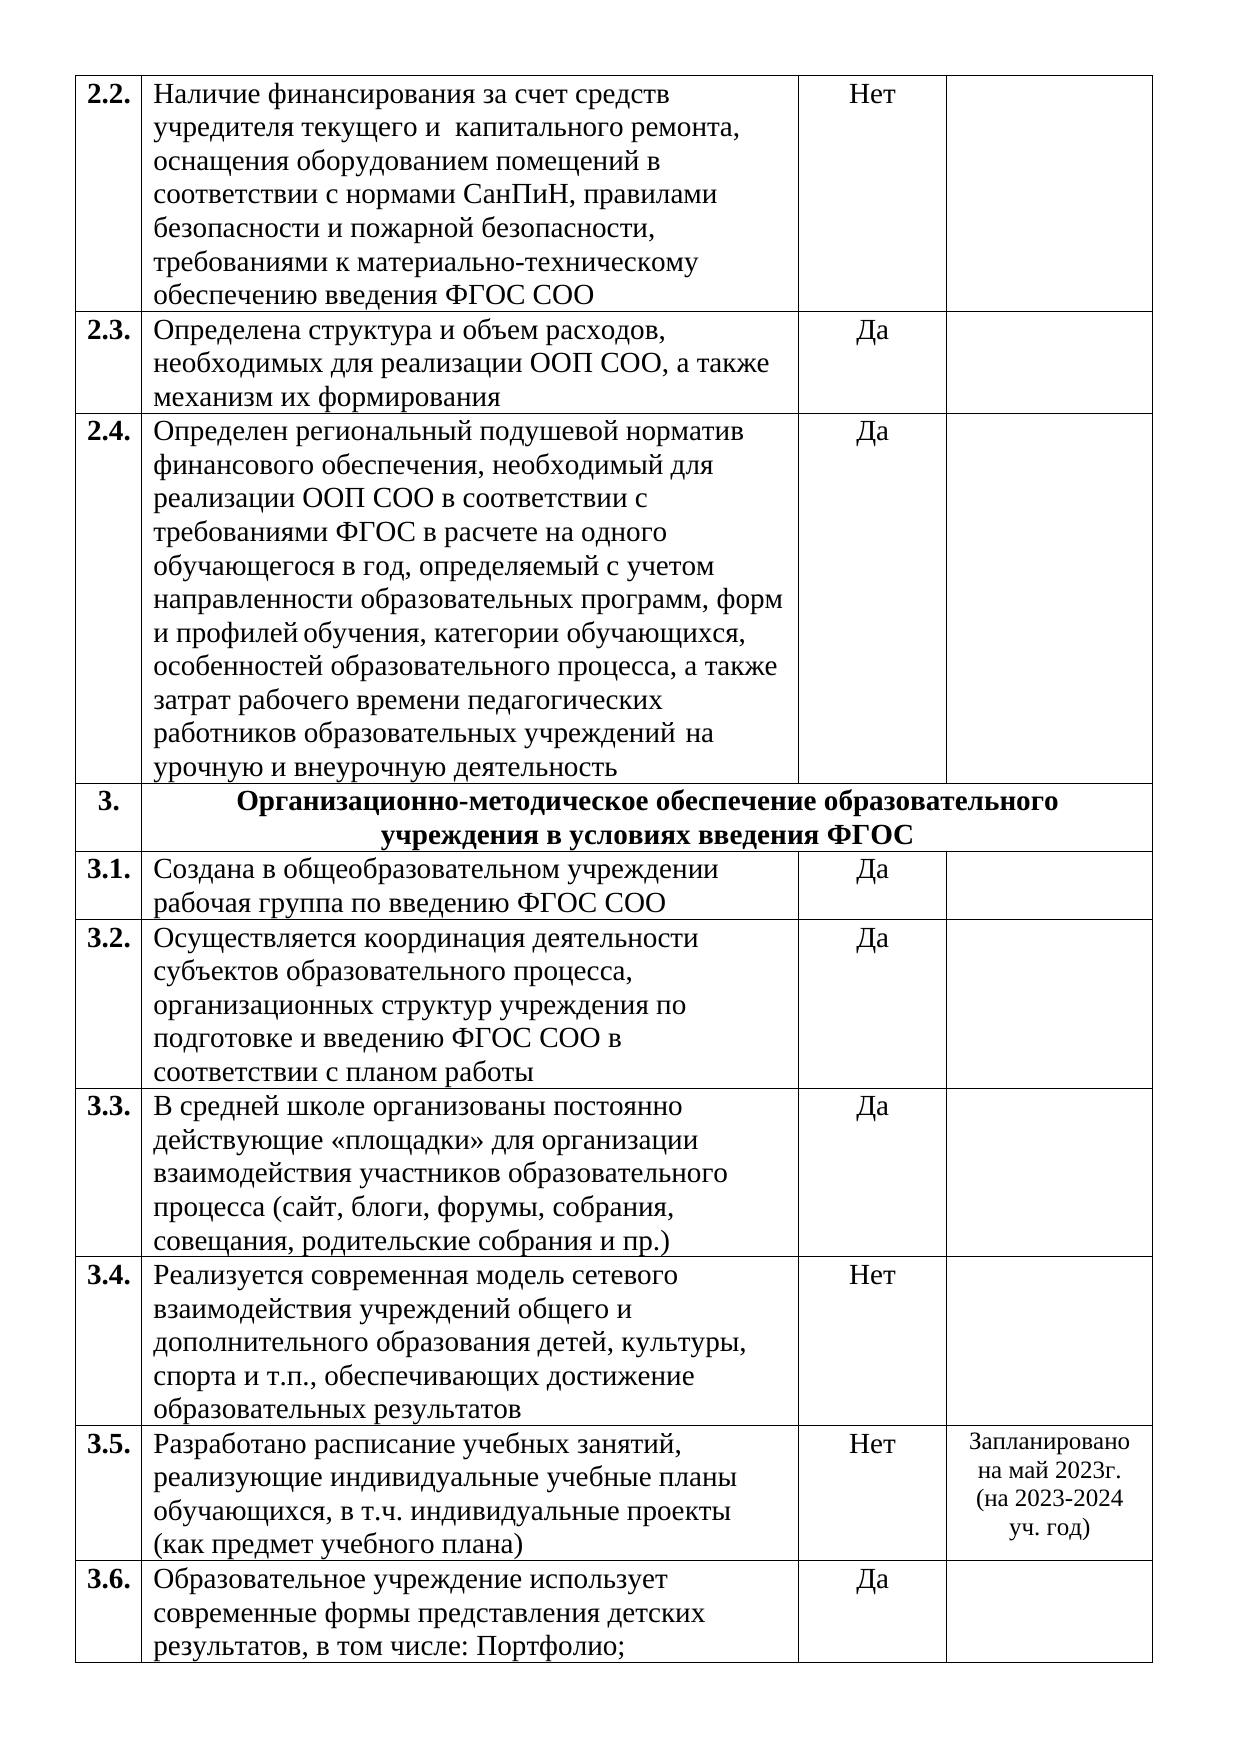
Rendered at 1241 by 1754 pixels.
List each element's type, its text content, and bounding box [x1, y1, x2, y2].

table_cell [947, 1257, 1152, 1425]
table_cell Реализуется современная модель сетевого взаимодействия учреждений общего и дополнительного образования детей, культуры, спорта и т.п., обеспечивающих достижение образовательных результатов [142, 1257, 798, 1425]
table_cell [947, 920, 1152, 1087]
table_cell [947, 852, 1152, 919]
table_cell Определен региональный подушевой норматив финансового обеспечения, необходимый для реализации ООП СОО в соответствии с требованиями ФГОС в расчете на одного обучающегося в год, определяемый с учетом направленности образовательных программ, форм и профилей обучения, категории обучающихся, особенностей образовательного процесса, а также затрат рабочего времени педагогических работников образовательных учреждений на урочную и внеурочную деятельность [142, 414, 798, 782]
table_cell 3.6. [76, 1561, 141, 1662]
table_cell Разработано расписание учебных занятий, реализующие индивидуальные учебные планы обучающихся, в т.ч. индивидуальные проекты (как предмет учебного плана) [142, 1426, 798, 1560]
table_cell Создана в общеобразовательном учреждении рабочая группа по введению ФГОС СОО [142, 852, 798, 919]
table_cell 2.2. [76, 76, 141, 311]
table_cell Да [799, 1089, 946, 1256]
table_cell Нет [799, 1257, 946, 1425]
table_cell [947, 1561, 1152, 1662]
table_cell 3.4. [76, 1257, 141, 1425]
table_cell [947, 76, 1152, 311]
table_cell Да [799, 920, 946, 1087]
table_cell Да [799, 414, 946, 782]
table_cell [947, 312, 1152, 412]
table_cell Нет [799, 1426, 946, 1560]
table_cell 3.2. [76, 920, 141, 1087]
table_cell Запланировано на май 2023г. (на 2023-2024 уч. год) [947, 1426, 1152, 1560]
table_cell Определена структура и объем расходов, необходимых для реализации ООП СОО, а также механизм их формирования [142, 312, 798, 412]
table_cell 2.3. [76, 312, 141, 412]
table_cell 3.5. [76, 1426, 141, 1560]
table_cell Да [799, 852, 946, 919]
table_cell 3.3. [76, 1089, 141, 1256]
table_cell Осуществляется координация деятельности субъектов образовательного процесса, организационных структур учреждения по подготовке и введению ФГОС СОО в соответствии с планом работы [142, 920, 798, 1087]
table_cell 2.4. [76, 414, 141, 782]
table_cell [947, 414, 1152, 782]
table_cell Наличие финансирования за счет средств учредителя текущего и капитального ремонта, оснащения оборудованием помещений в соответствии с нормами СанПиН, правилами безопасности и пожарной безопасности, требованиями к материально-техническому обеспечению введения ФГОС СОО [142, 76, 798, 311]
table_cell [947, 1089, 1152, 1256]
table_cell В средней школе организованы постоянно действующие «площадки» для организации взаимодействия участников образовательного процесса (сайт, блоги, форумы, собрания, совещания, родительские собрания и пр.) [142, 1089, 798, 1256]
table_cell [142, 1561, 798, 1662]
table_cell Организационно-методическое обеспечение образовательного учреждения в условиях введения ФГОС [142, 784, 1152, 851]
table_cell Нет [799, 76, 946, 311]
table_cell 3. [76, 784, 141, 851]
table_cell Да [799, 312, 946, 412]
table_cell 3.1. [76, 852, 141, 919]
table_cell Да [799, 1561, 946, 1662]
